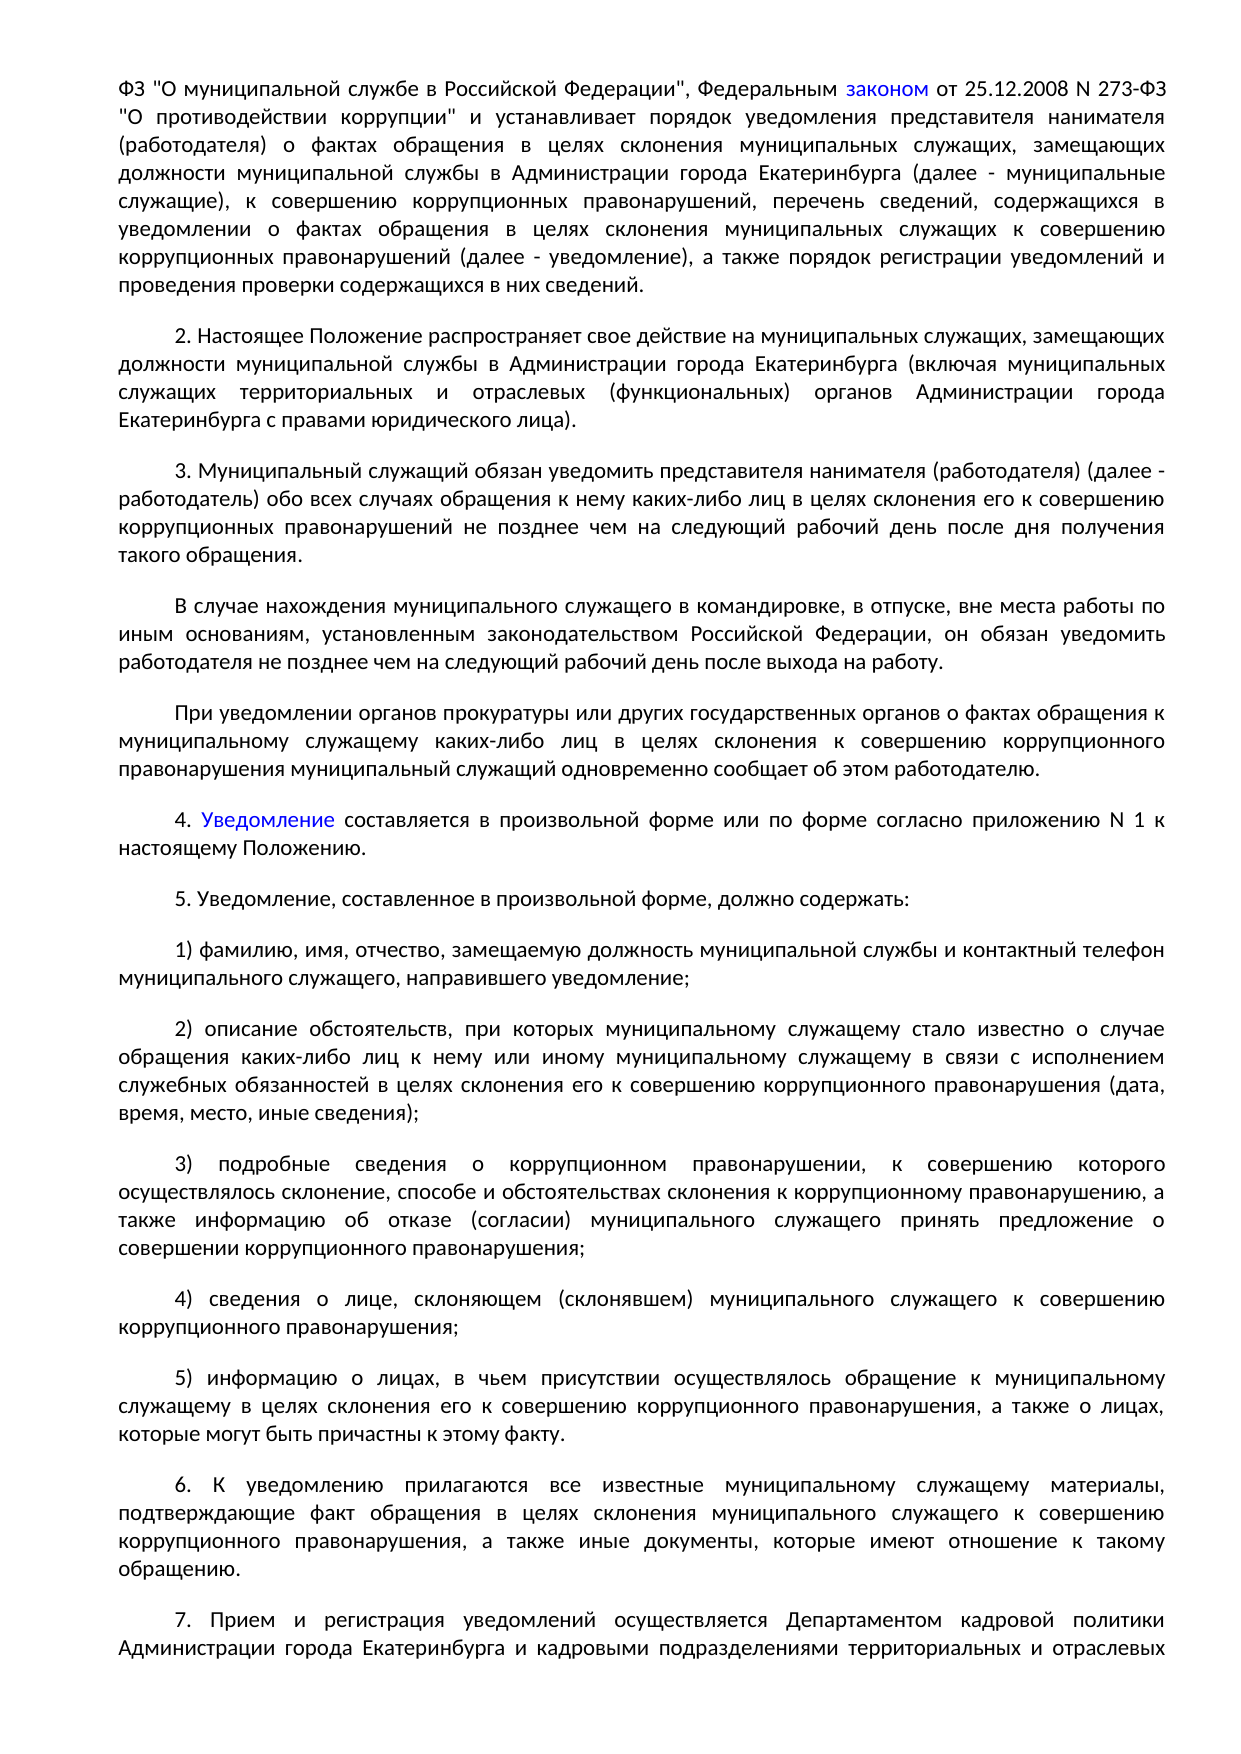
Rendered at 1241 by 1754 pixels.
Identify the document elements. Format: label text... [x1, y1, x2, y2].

text 5. Уведомление, составленное в произвольной форме, должно содержать: [118, 884, 1167, 912]
text При уведомлении органов прокуратуры или других государственных органов о фактах обращения к муниципальному служащему каких-либо лиц в целях склонения к совершению коррупционного правонарушения муниципальный служащий одновременно сообщает об этом работодателю. [118, 698, 1167, 782]
text 3. Муниципальный служащий обязан уведомить представителя нанимателя (работодателя) (далее - работодатель) обо всех случаях обращения к нему каких-либо лиц в целях склонения его к совершению коррупционных правонарушений не позднее чем на следующий рабочий день после дня получения такого обращения. [118, 456, 1167, 568]
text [118, 74, 1167, 298]
text 2. Настоящее Положение распространяет свое действие на муниципальных служащих, замещающих должности муниципальной службы в Администрации города Екатеринбурга (включая муниципальных служащих территориальных и отраслевых (функциональных) органов Администрации города Екатеринбурга с правами юридического лица). [118, 321, 1167, 433]
text 6. К уведомлению прилагаются все известные муниципальному служащему материалы, подтверждающие факт обращения в целях склонения муниципального служащего к совершению коррупционного правонарушения, а также иные документы, которые имеют отношение к такому обращению. [118, 1470, 1167, 1582]
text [118, 1605, 1167, 1661]
text 4) сведения о лице, склоняющем (склонявшем) муниципального служащего к совершению коррупционного правонарушения; [118, 1284, 1167, 1340]
text 3) подробные сведения о коррупционном правонарушении, к совершению которого осуществлялось склонение, способе и обстоятельствах склонения к коррупционному правонарушению, а также информацию об отказе (согласии) муниципального служащего принять предложение о совершении коррупционного правонарушения; [118, 1149, 1167, 1261]
text 5) информацию о лицах, в чьем присутствии осуществлялось обращение к муниципальному служащему в целях склонения его к совершению коррупционного правонарушения, а также о лицах, которые могут быть причастны к этому факту. [118, 1363, 1167, 1447]
text 4. Уведомление составляется в произвольной форме или по форме согласно приложению N 1 к настоящему Положению. [118, 805, 1167, 861]
text 2) описание обстоятельств, при которых муниципальному служащему стало известно о случае обращения каких-либо лиц к нему или иному муниципальному служащему в связи с исполнением служебных обязанностей в целях склонения его к совершению коррупционного правонарушения (дата, время, место, иные сведения); [118, 1014, 1167, 1126]
text 1) фамилию, имя, отчество, замещаемую должность муниципальной службы и контактный телефон муниципального служащего, направившего уведомление; [118, 935, 1167, 991]
text В случае нахождения муниципального служащего в командировке, в отпуске, вне места работы по иным основаниям, установленным законодательством Российской Федерации, он обязан уведомить работодателя не позднее чем на следующий рабочий день после выхода на работу. [118, 591, 1167, 675]
